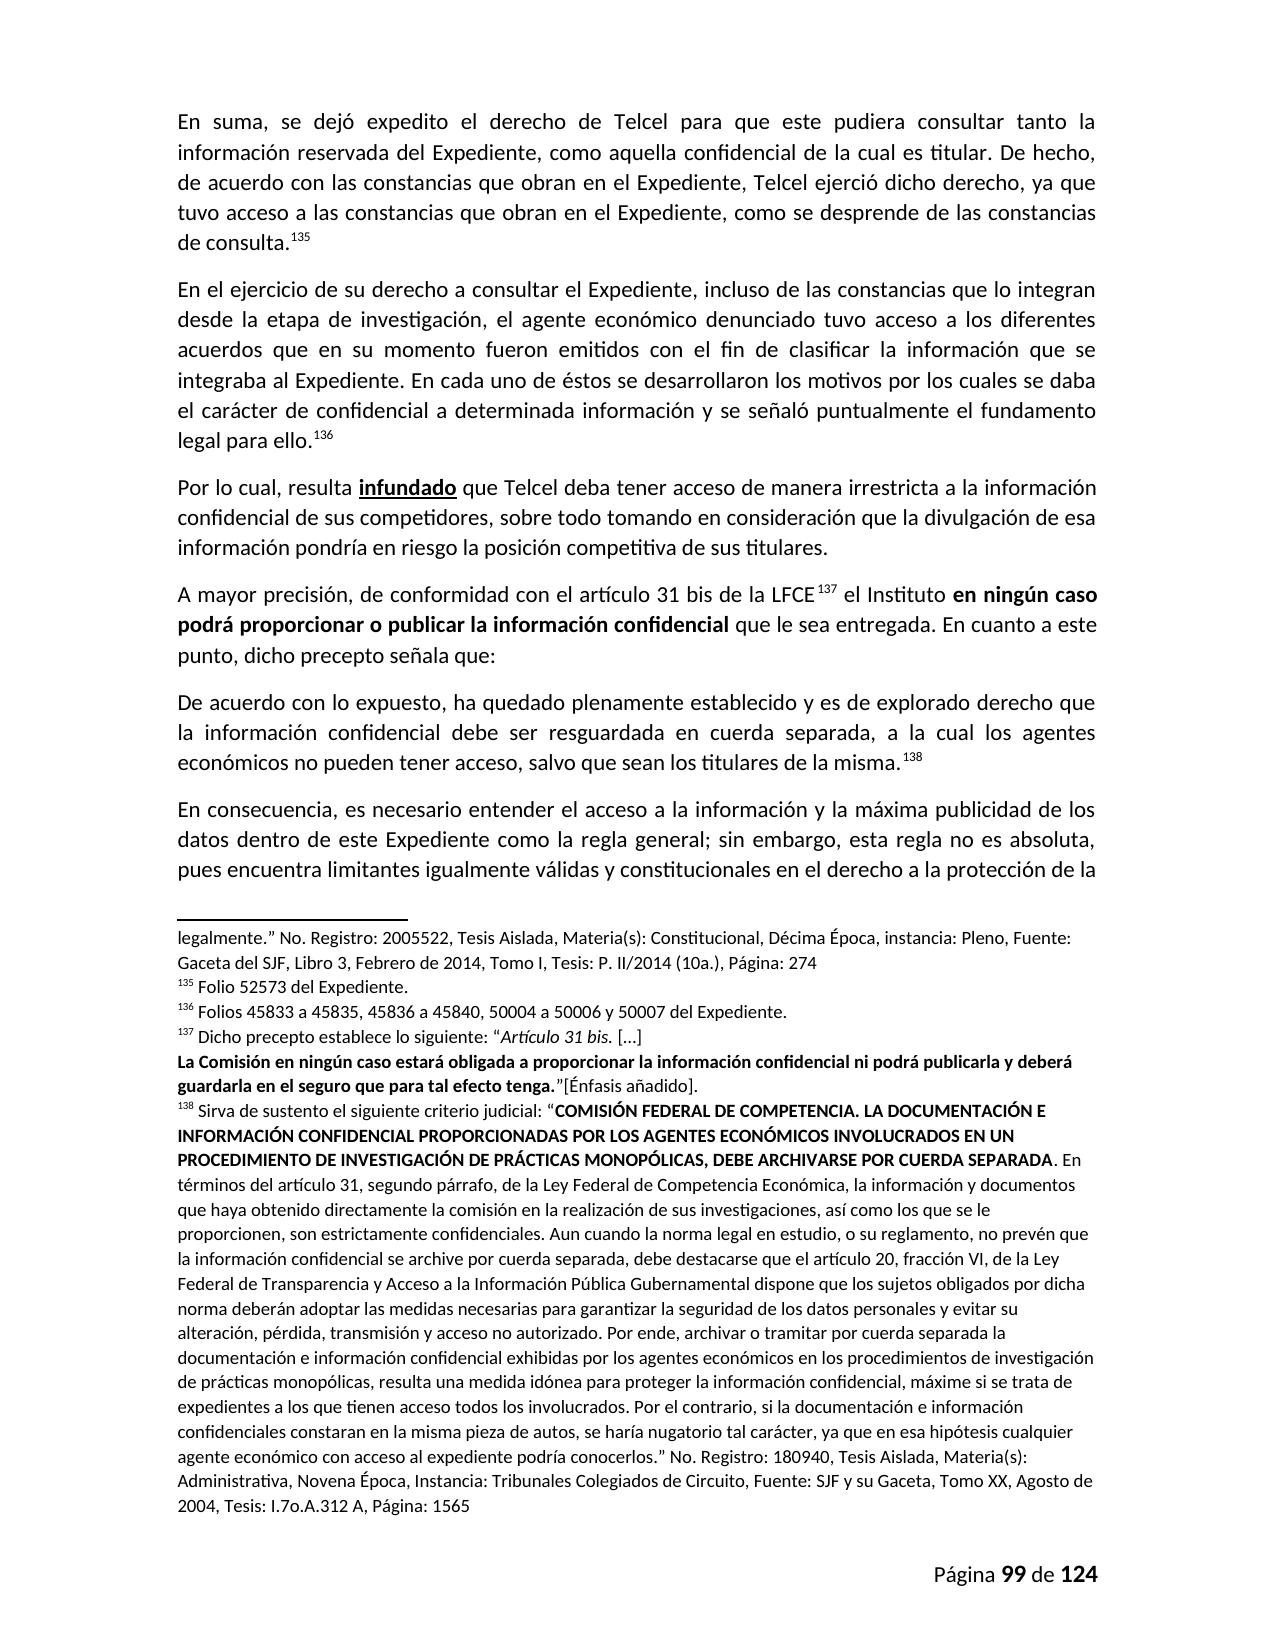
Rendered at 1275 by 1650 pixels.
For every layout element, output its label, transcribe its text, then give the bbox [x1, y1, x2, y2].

text De acuerdo con lo expuesto, ha quedado plenamente establecido y es de explorado derecho que la información confidencial debe ser resguardada en cuerda separada, a la cual los agentes económicos no pueden tener acceso, salvo que sean los titulares de la misma. [177, 688, 1098, 776]
text En consecuencia, es necesario entender el acceso a la información y la máxima publicidad de los datos dentro de este Expediente como la regla general; sin embargo, esta regla no es absoluta, pues encuentra limitantes igualmente válidas y constitucionales en el derecho a la protección de la información confidencial y los datos personales, bajo la debida ponderación de los preceptos aplicables. Asimismo, Telcel contó con los elementos adecuados para realizar su defensa. [177, 795, 1098, 883]
text Por lo cual, resulta infundado que Telcel deba tener acceso de manera irrestricta a la información confidencial de sus competidores, sobre todo tomando en consideración que la divulgación de esa información pondría en riesgo la posición competitiva de sus titulares. [177, 473, 1098, 562]
text En el ejercicio de su derecho a consultar el Expediente, incluso de las constancias que lo integran desde la etapa de investigación, el agente económico denunciado tuvo acceso a los diferentes acuerdos que en su momento fueron emitidos con el fin de clasificar la información que se integraba al Expediente. En cada uno de éstos se desarrollaron los motivos por los cuales se daba el carácter de confidencial a determinada información y se señaló puntualmente el fundamento legal para ello. [177, 275, 1098, 454]
text A mayor precisión, de conformidad con el artículo 31 bis de la LFCE el Instituto en ningún caso podrá proporcionar o publicar la información confidencial que le sea entregada. En cuanto a este punto, dicho precepto señala que: [177, 580, 1098, 669]
text En suma, se dejó expedito el derecho de Telcel para que este pudiera consultar tanto la información reservada del Expediente, como aquella confidencial de la cual es titular. De hecho, de acuerdo con las constancias que obran en el Expediente, Telcel ejerció dicho derecho, ya que tuvo acceso a las constancias que obran en el Expediente, como se desprende de las constancias de consulta. [177, 107, 1098, 256]
